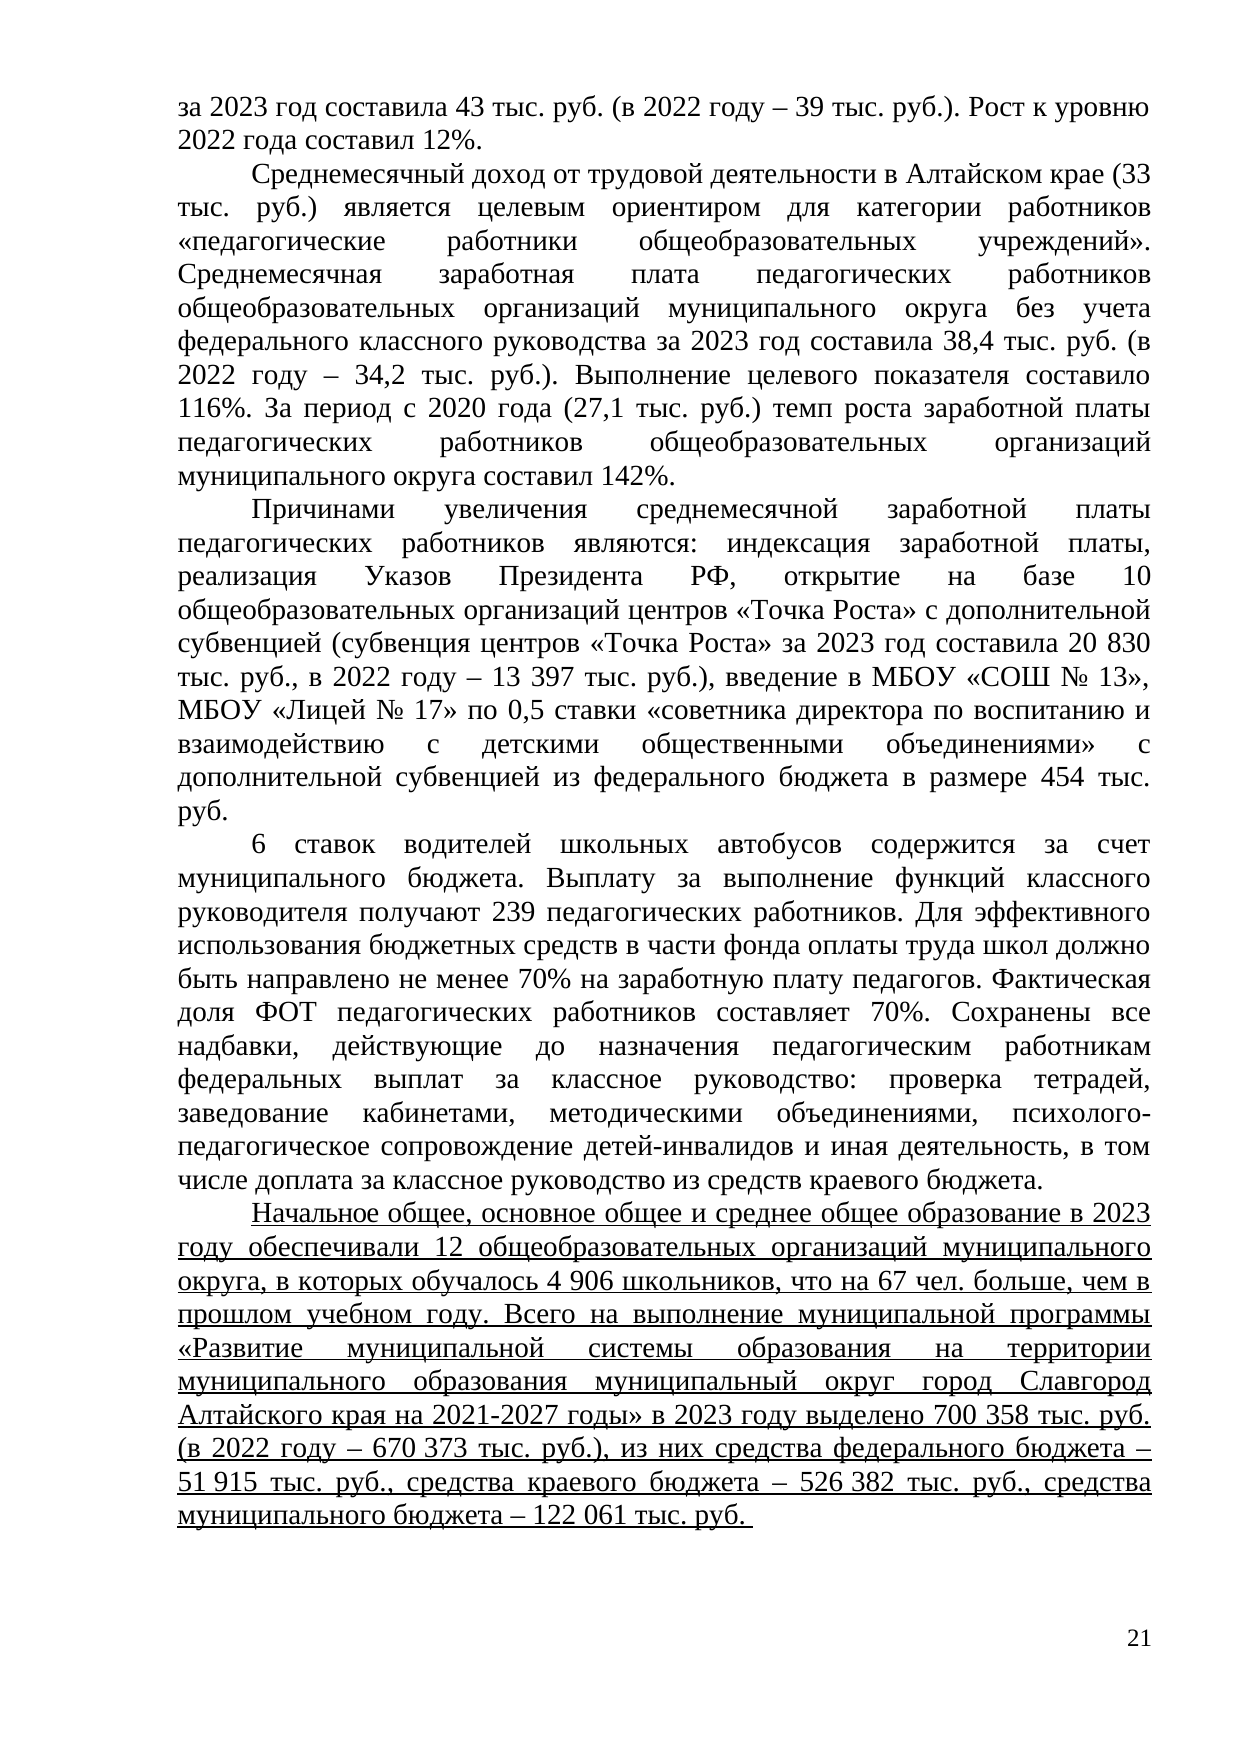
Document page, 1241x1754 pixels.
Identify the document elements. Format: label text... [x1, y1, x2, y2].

text 6 ставок водителей школьных автобусов содержится за счет муниципального бюджета. Выплату за выполнение функций классного руководителя получают 239 педагогических работников. Для эффективного использования бюджетных средств в части фонда оплаты труда школ должно быть направлено не менее 70% на заработную плату педагогов. Фактическая доля ФОТ педагогических работников составляет 70%. Сохранены все надбавки, действующие до назначения педагогическим работникам федеральных выплат за классное руководство: проверка тетрадей, заведование кабинетами, методическими объединениями, психолого-педагогическое сопровождение детей-инвалидов и иная деятельность, в том числе доплата за классное руководство из средств краевого бюджета. [177, 827, 1152, 1196]
text Среднемесячный доход от трудовой деятельности в Алтайском крае (33 тыс. руб.) является целевым ориентиром для категории работников «педагогические работники общеобразовательных учреждений». Среднемесячная заработная плата педагогических работников общеобразовательных организаций муниципального округа без учета федерального классного руководства за 2023 год составила 38,4 тыс. руб. (в 2022 году – 34,2 тыс. руб.). Выполнение целевого показателя составило 116%. За период с 2020 года (27,1 тыс. руб.) темп роста заработной платы педагогических работников общеобразовательных организаций муниципального округа составил 142%. [177, 156, 1152, 491]
text Начальное общее, основное общее и среднее общее образование в 2023 году обеспечивали 12 общеобразовательных организаций муниципального округа, в которых обучалось 4 906 школьников, что на 67 чел. больше, чем в прошлом учебном году. Всего на выполнение муниципальной программы «Развитие муниципальной системы образования на территории муниципального образования муниципальный округ город Славгород Алтайского края на 2021-2027 годы» в 2023 году выделено 700 358 тыс. руб. (в 2022 году – 670 373 тыс. руб.), из них средства федерального бюджета – 51 915 тыс. руб., средства краевого бюджета – 526 382 тыс. руб., средства муниципального бюджета – 122 061 тыс. руб. [177, 1196, 1152, 1258]
text Причинами увеличения среднемесячной заработной платы педагогических работников являются: индексация заработной платы, реализация Указов Президента РФ, открытие на базе 10 общеобразовательных организаций центров «Точка Роста» с дополнительной субвенцией (субвенция центров «Точка Роста» за 2023 год составила 20 830 тыс. руб., в 2022 году – 13 397 тыс. руб.), введение в МБОУ «СОШ № 13», МБОУ «Лицей № 17» по 0,5 ставки «советника директора по воспитанию и взаимодействию с детскими общественными объединениями» с дополнительной субвенцией из федерального бюджета в размере 454 тыс. руб. [177, 491, 1152, 827]
text Начальное общее, основное общее и среднее общее образование в 2023 году обеспечивали 12 общеобразовательных организаций муниципального округа, в которых обучалось 4 906 школьников, что на 67 чел. больше, чем в прошлом учебном году. Всего на выполнение муниципальной программы «Развитие муниципальной системы образования на территории муниципального образования муниципальный округ город Славгород Алтайского края на 2021-2027 годы» в 2023 году выделено 700 358 тыс. руб. (в 2022 году – 670 373 тыс. руб.), из них средства федерального бюджета – 51 915 тыс. руб., средства краевого бюджета – 526 382 тыс. руб., средства муниципального бюджета – 122 061 тыс. руб. [177, 1393, 1152, 1459]
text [177, 89, 1152, 156]
